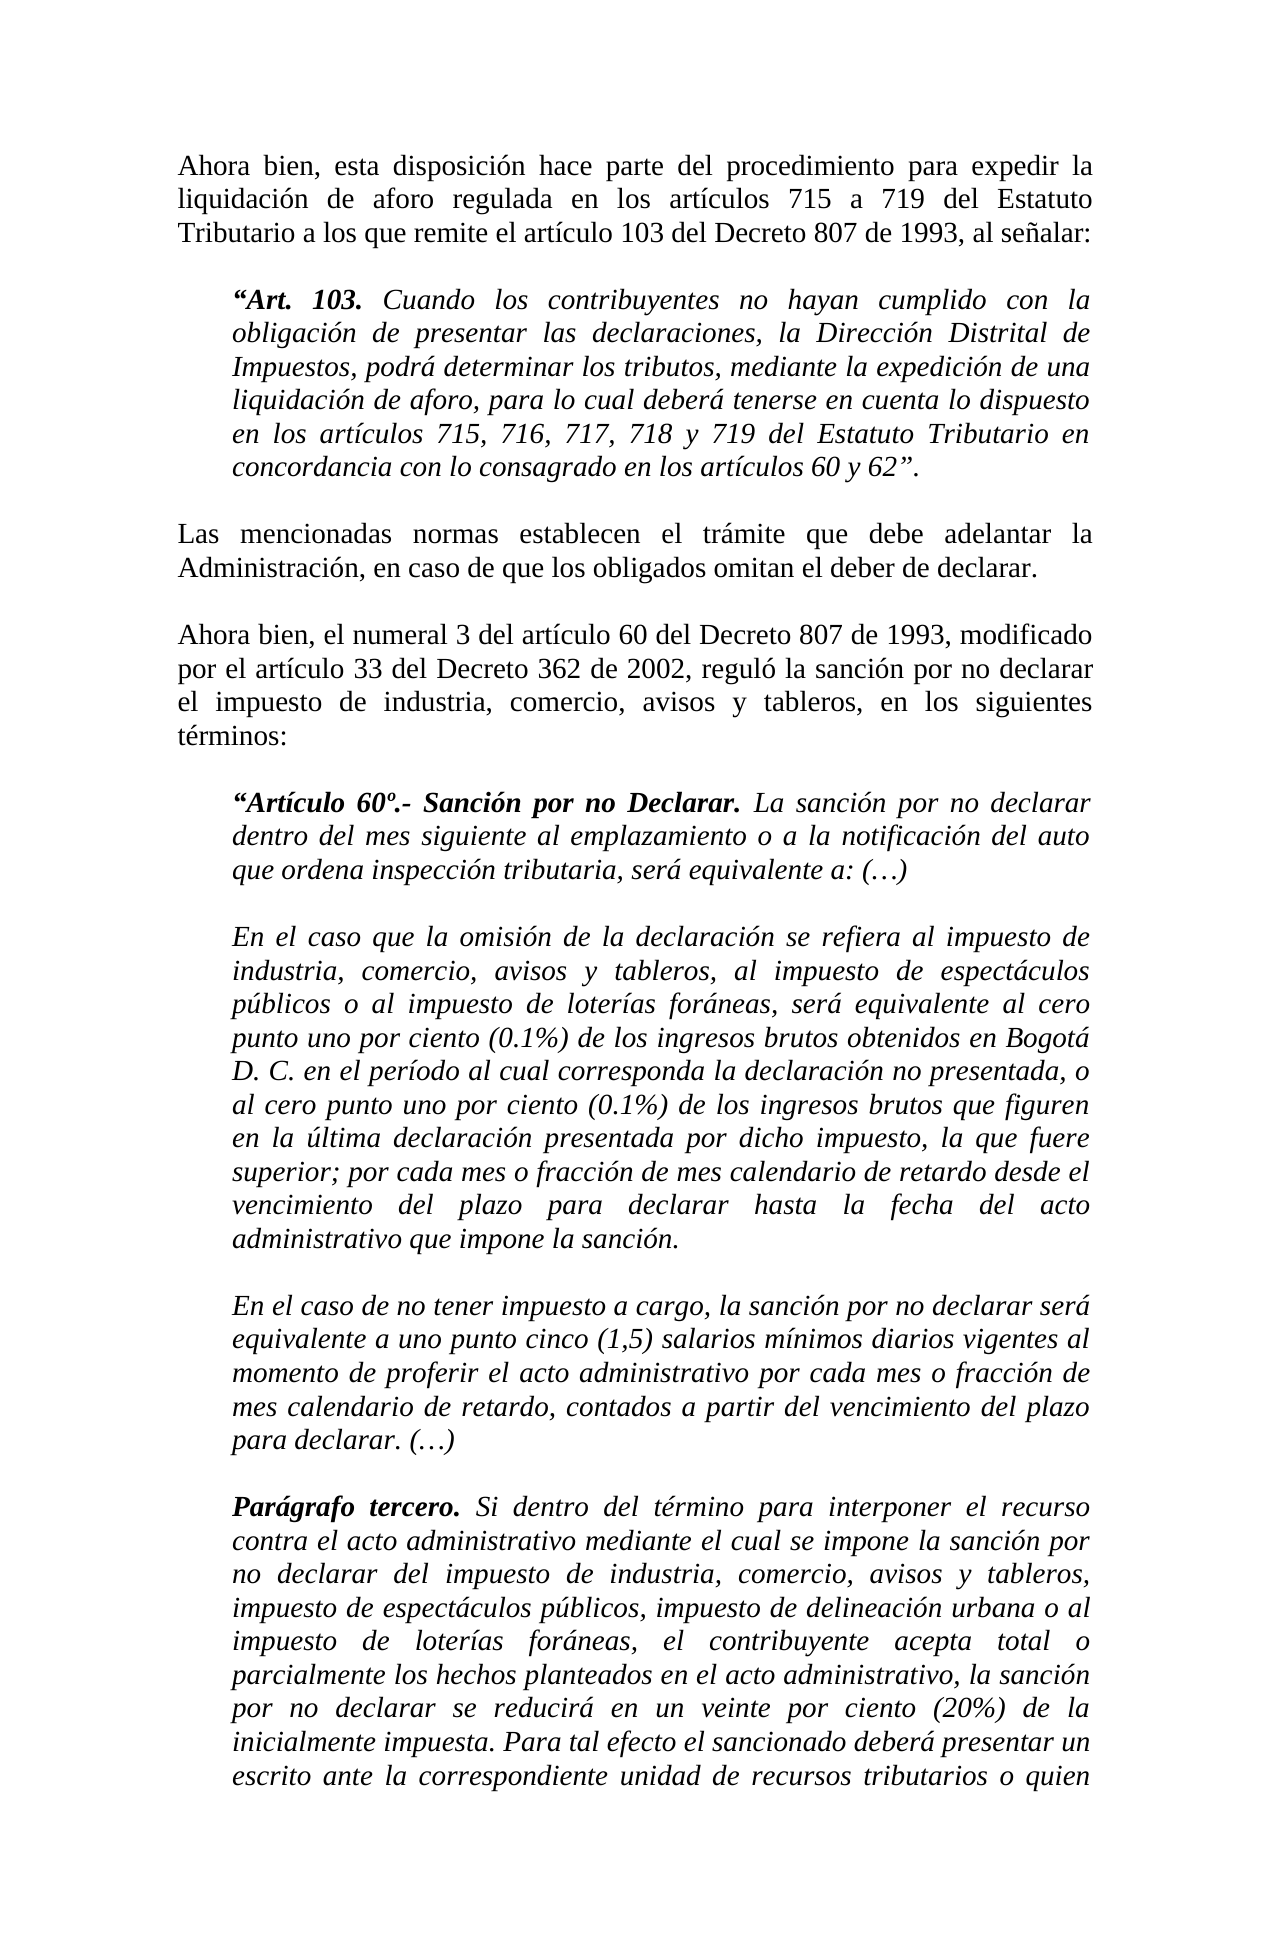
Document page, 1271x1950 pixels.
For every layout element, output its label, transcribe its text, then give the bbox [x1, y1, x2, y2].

text En el caso que la omisión de la declaración se refiera al impuesto de industria, comercio, avisos y tableros, al impuesto de espectáculos públicos o al impuesto de loterías foráneas, será equivalente al cero punto uno por ciento (0.1%) de los ingresos brutos obtenidos en Bogotá D. C. en el período al cual corresponda la declaración no presentada, o al cero punto uno por ciento (0.1%) de los ingresos brutos que figuren en la última declaración presentada por dicho impuesto, la que fuere superior; por cada mes o fracción de mes calendario de retardo desde el vencimiento del plazo para declarar hasta la fecha del acto administrativo que impone la sanción. [232, 919, 1094, 1254]
text Ahora bien, esta disposición hace parte del procedimiento para expedir la liquidación de aforo regulada en los artículos 715 a 719 del Estatuto Tributario a los que remite el artículo 103 del Decreto 807 de 1993, al señalar: [177, 148, 1094, 248]
text Ahora bien, el numeral 3 del artículo 60 del Decreto 807 de 1993, modificado por el artículo 33 del Decreto 362 de 2002, reguló la sanción por no declarar el impuesto de industria, comercio, avisos y tableros, en los siguientes términos: [177, 617, 1094, 751]
text Las mencionadas normas establecen el trámite que debe adelantar la Administración, en caso de que los obligados omitan el deber de declarar. [177, 517, 1094, 584]
text “Art. 103. Cuando los contribuyentes no hayan cumplido con la obligación de presentar las declaraciones, la Dirección Distrital de Impuestos, podrá determinar los tributos, mediante la expedición de una liquidación de aforo, para lo cual deberá tenerse en cuenta lo dispuesto en los artículos 715, 716, 717, 718 y 719 del Estatuto Tributario en concordancia con lo consagrado en los artículos 60 y 62”. [232, 282, 1094, 483]
text En el caso de no tener impuesto a cargo, la sanción por no declarar será equivalente a uno punto cinco (1,5) salarios mínimos diarios vigentes al momento de proferir el acto administrativo por cada mes o fracción de mes calendario de retardo, contados a partir del vencimiento del plazo para declarar. (…) [232, 1288, 1094, 1456]
text “Artículo 60º.- Sanción por no Declarar. La sanción por no declarar dentro del mes siguiente al emplazamiento o a la notificación del auto que ordena inspección tributaria, será equivalente a: (…) [232, 785, 1094, 886]
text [232, 1489, 1094, 1791]
